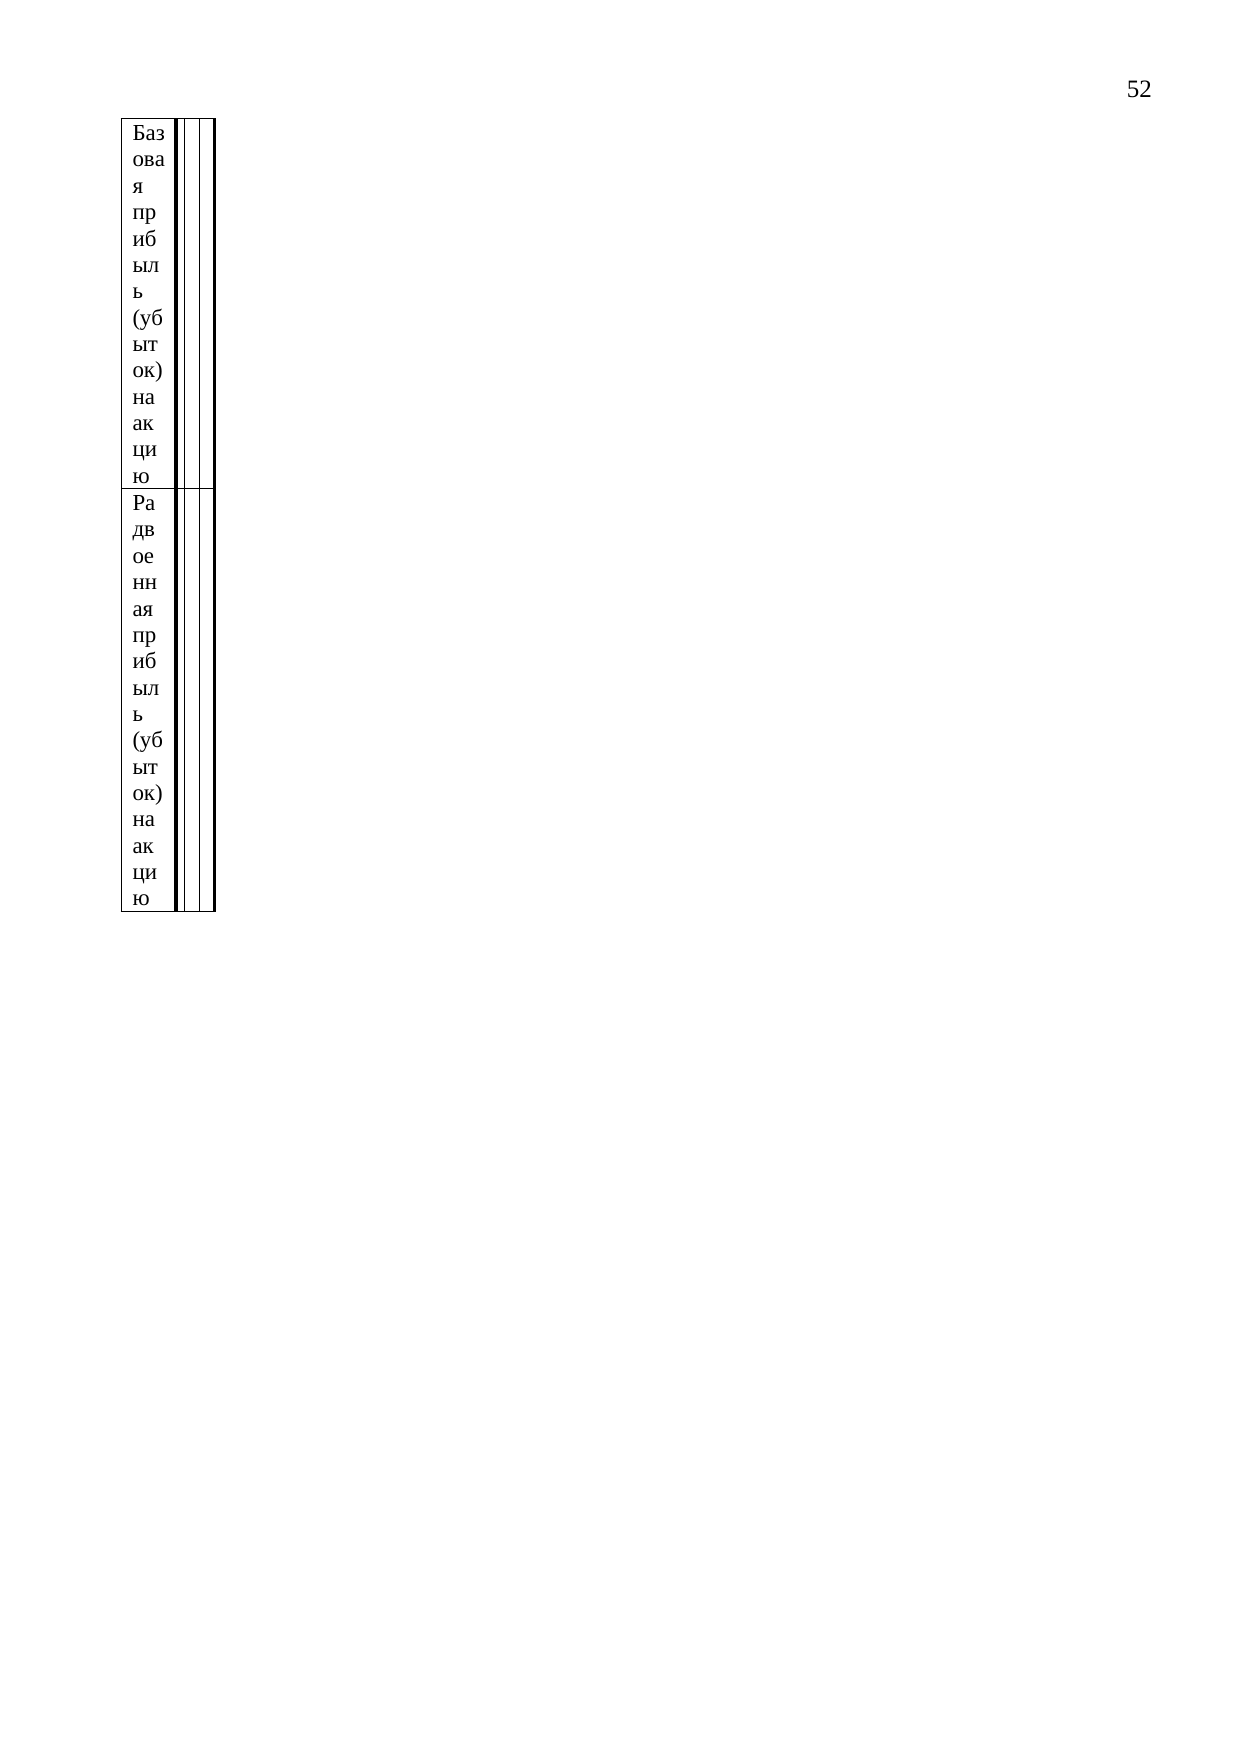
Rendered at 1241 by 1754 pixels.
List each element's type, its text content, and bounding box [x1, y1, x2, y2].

table_cell Базовая прибыль (убыток) на акцию [122, 119, 174, 488]
table_cell [200, 119, 213, 488]
table_cell [185, 489, 199, 911]
table_cell [200, 489, 213, 911]
table_cell Радвоенная прибыль (убыток) на акцию [122, 489, 174, 911]
table_cell [178, 489, 184, 911]
table_cell [185, 119, 199, 488]
table_cell [178, 119, 184, 488]
